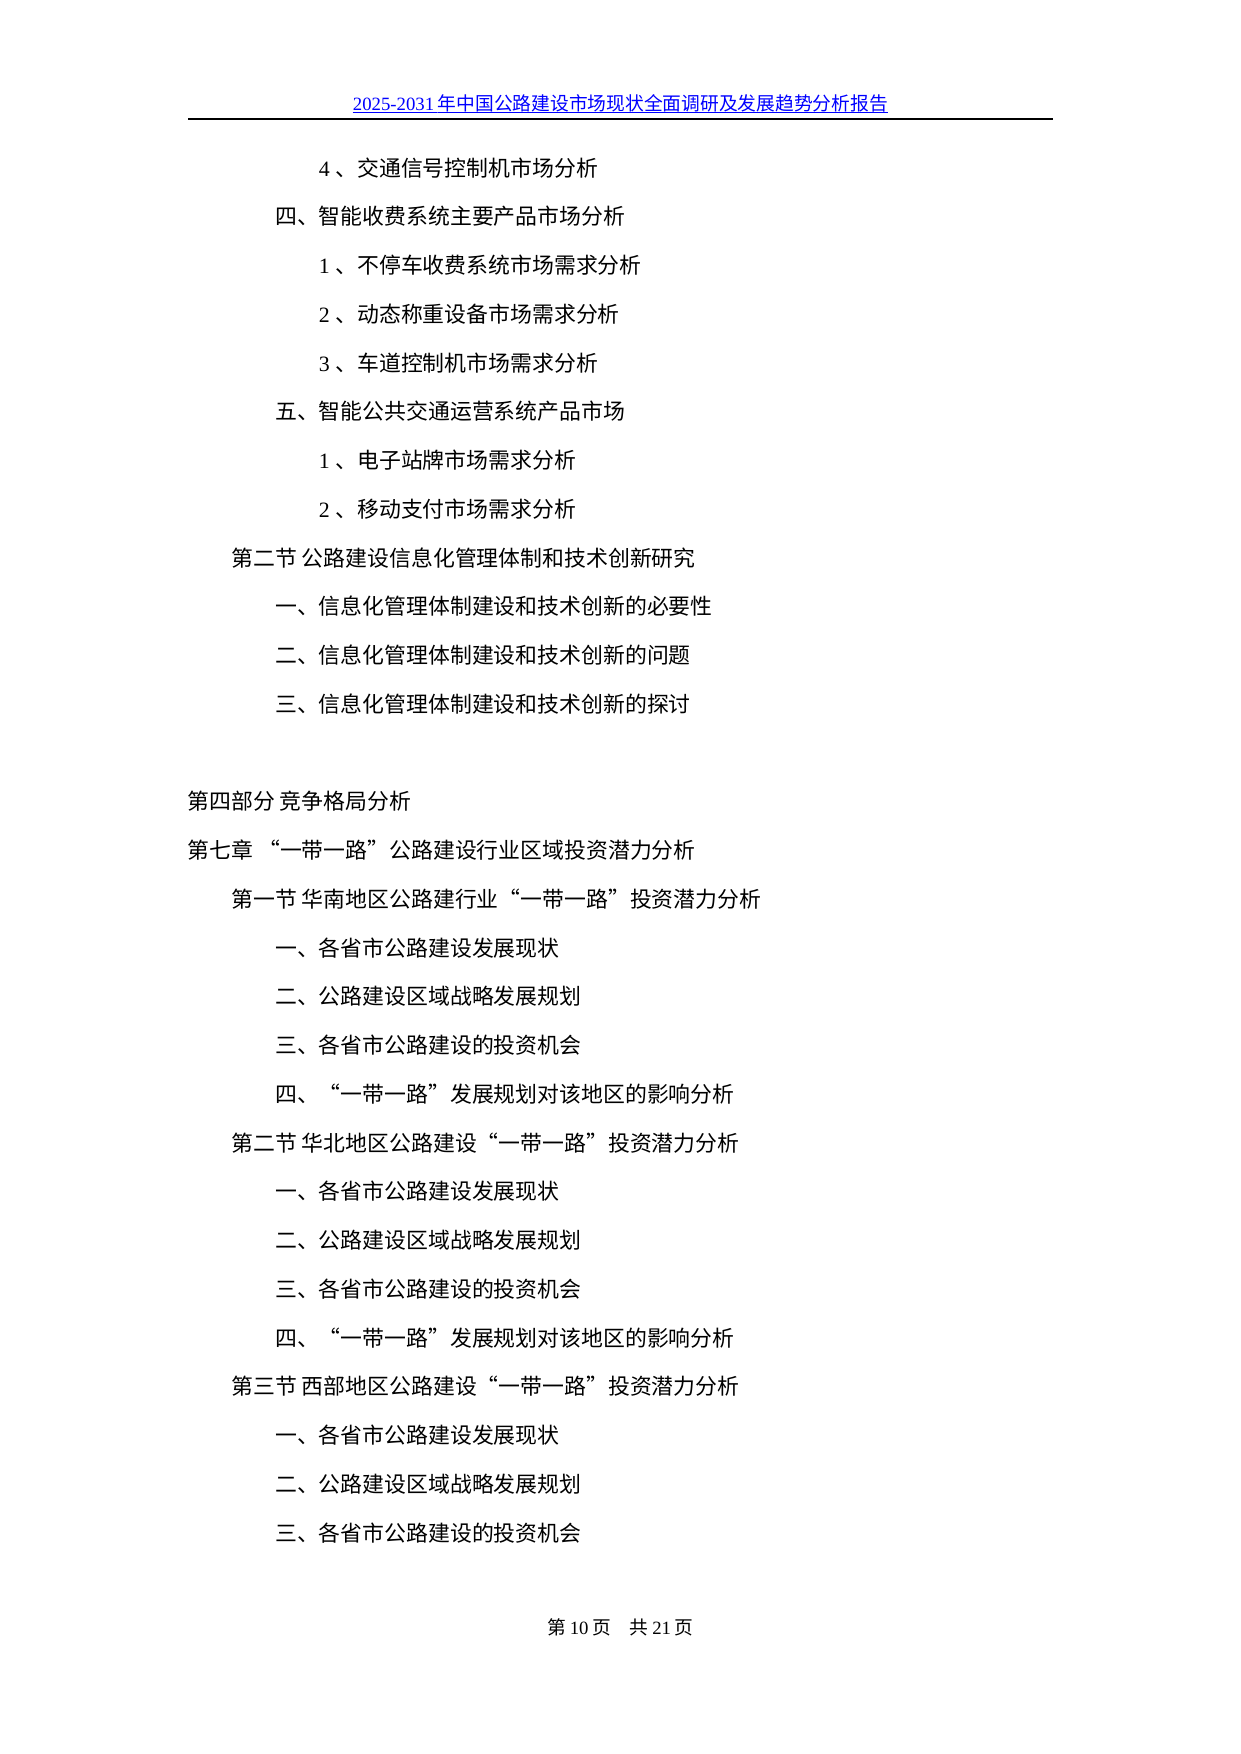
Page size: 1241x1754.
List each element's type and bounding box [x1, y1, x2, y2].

text [187, 150, 1053, 1548]
